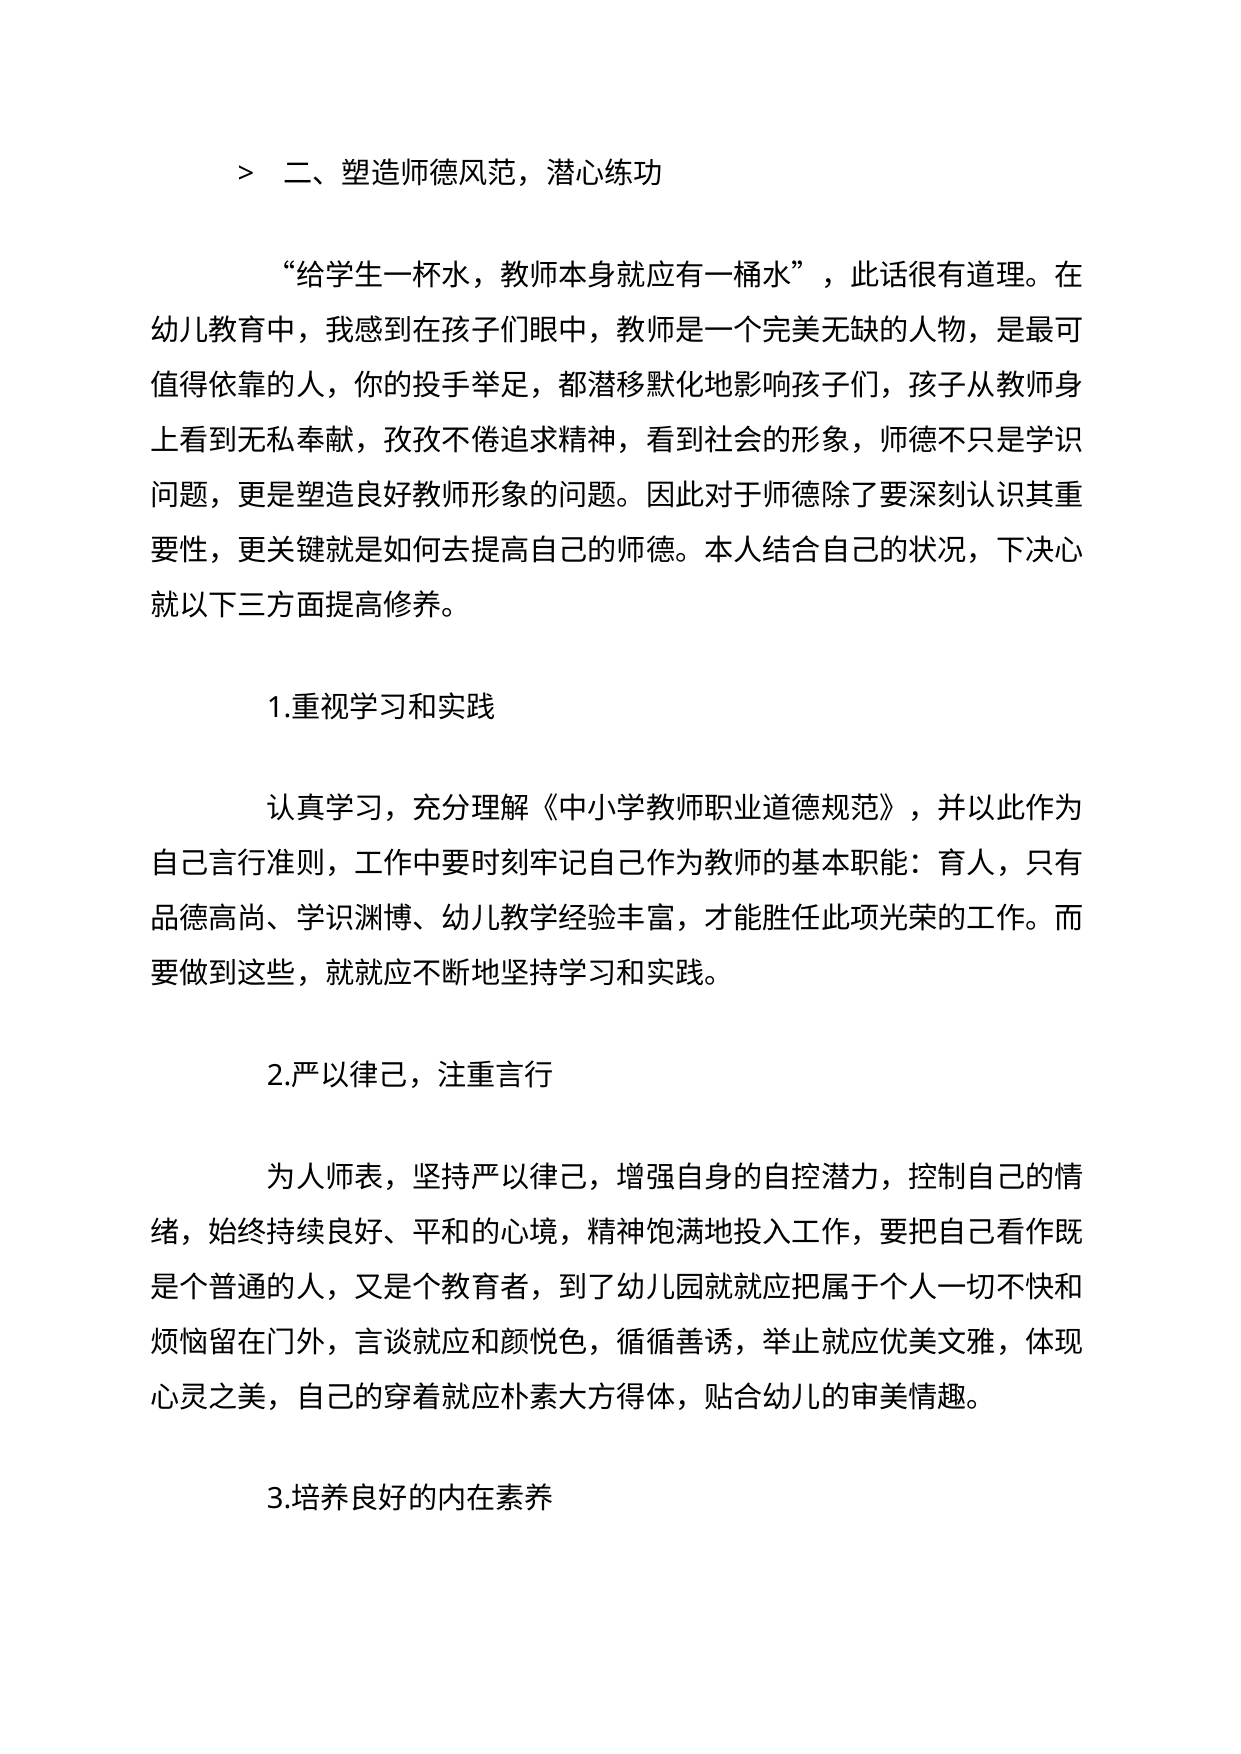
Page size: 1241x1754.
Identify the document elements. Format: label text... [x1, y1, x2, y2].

text 1.重视学习和实践 [150, 683, 1090, 726]
text 认真学习，充分理解《中小学教师职业道德规范》，并以此作为自己言行准则，工作中要时刻牢记自己作为教师的基本职能：育人，只有品德高尚、学识渊博、幼儿教学经验丰富，才能胜任此项光荣的工作。而要做到这些，就就应不断地坚持学习和实践。 [150, 785, 1090, 992]
text > 二、塑造师德风范，潜心练功 [150, 150, 1090, 192]
text 3.培养良好的内在素养 [150, 1475, 1090, 1517]
text 为人师表，坚持严以律己，增强自身的自控潜力，控制自己的情绪，始终持续良好、平和的心境，精神饱满地投入工作，要把自己看作既是个普通的人，又是个教育者，到了幼儿园就就应把属于个人一切不快和烦恼留在门外，言谈就应和颜悦色，循循善诱，举止就应优美文雅，体现心灵之美，自己的穿着就应朴素大方得体，贴合幼儿的审美情趣。 [150, 1153, 1090, 1415]
text 2.严以律己，注重言行 [150, 1052, 1090, 1094]
text “给学生一杯水，教师本身就应有一桶水”，此话很有道理。在幼儿教育中，我感到在孩子们眼中，教师是一个完美无缺的人物，是最可值得依靠的人，你的投手举足，都潜移默化地影响孩子们，孩子从教师身上看到无私奉献，孜孜不倦追求精神，看到社会的形象，师德不只是学识问题，更是塑造良好教师形象的问题。因此对于师德除了要深刻认识其重要性，更关键就是如何去提高自己的师德。本人结合自己的状况，下决心就以下三方面提高修养。 [150, 252, 1090, 624]
